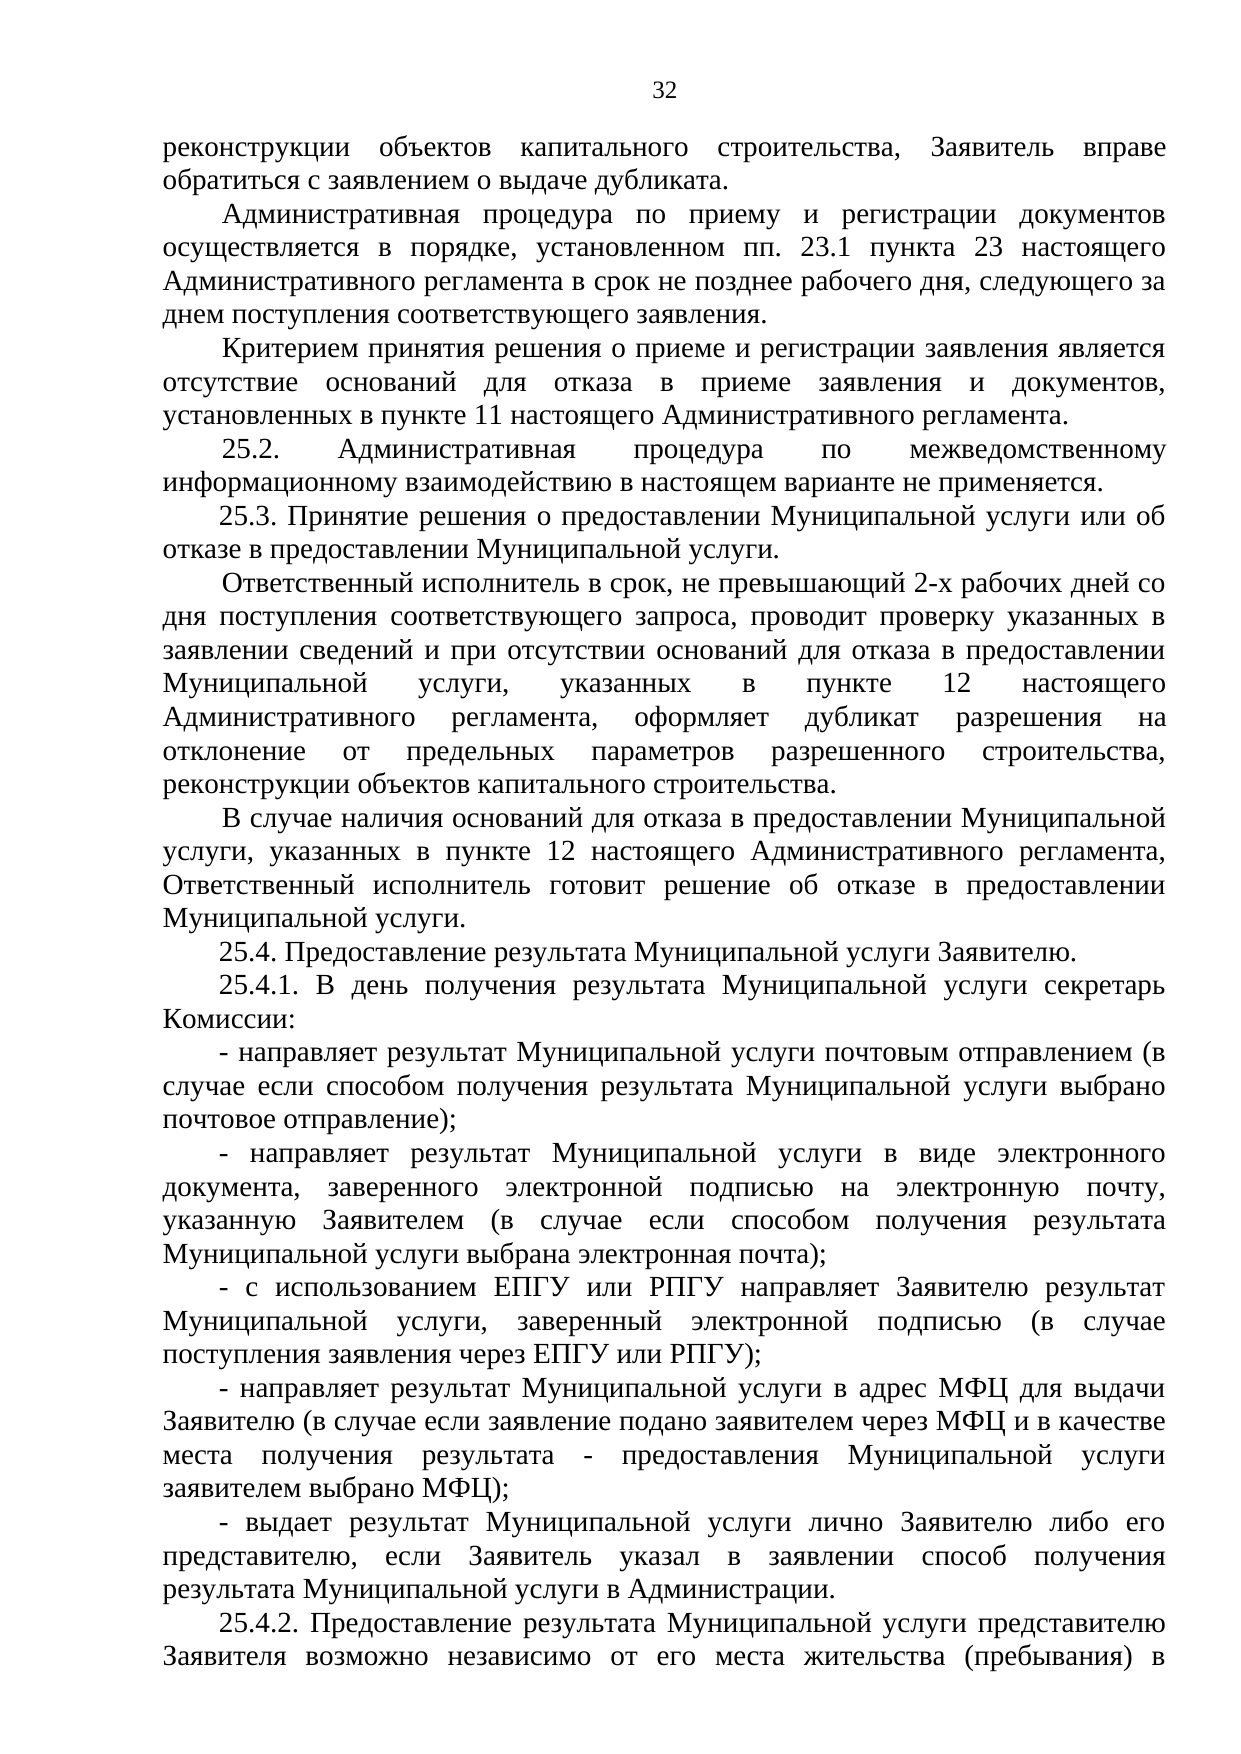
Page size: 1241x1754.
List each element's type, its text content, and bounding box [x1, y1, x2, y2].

text 25.4.1. В день получения результата Муниципальной услуги секретарь Комиссии: [162, 967, 1167, 1034]
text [162, 129, 1167, 196]
text - с использованием ЕПГУ или РПГУ направляет Заявителю результат Муниципальной услуги, заверенный электронной подписью (в случае поступления заявления через ЕПГУ или РПГУ); [162, 1269, 1167, 1370]
text Административная процедура по приему и регистрации документов осуществляется в порядке, установленном пп. 23.1 пункта 23 настоящего Административного регламента в срок не позднее рабочего дня, следующего за днем поступления соответствующего заявления. [162, 196, 1167, 330]
text 25.4. Предоставление результата Муниципальной услуги Заявителю. [162, 934, 1167, 967]
text - направляет результат Муниципальной услуги в виде электронного документа, заверенного электронной подписью на электронную почту, указанную Заявителем (в случае если способом получения результата Муниципальной услуги выбрана электронная почта); [162, 1135, 1167, 1269]
text - направляет результат Муниципальной услуги в адрес МФЦ для выдачи Заявителю (в случае если заявление подано заявителем через МФЦ и в качестве места получения результата - предоставления Муниципальной услуги заявителем выбрано МФЦ); [162, 1370, 1167, 1504]
text - выдает результат Муниципальной услуги лично Заявителю либо его представителю, если Заявитель указал в заявлении способ получения результата Муниципальной услуги в Администрации. [162, 1504, 1167, 1605]
text В случае наличия оснований для отказа в предоставлении Муниципальной услуги, указанных в пункте 12 настоящего Административного регламента, Ответственный исполнитель готовит решение об отказе в предоставлении Муниципальной услуги. [162, 800, 1167, 934]
text 25.3. Принятие решения о предоставлении Муниципальной услуги или об отказе в предоставлении Муниципальной услуги. [162, 498, 1167, 565]
text Критерием принятия решения о приеме и регистрации заявления является отсутствие оснований для отказа в приеме заявления и документов, установленных в пункте 11 настоящего Административного регламента. [162, 330, 1167, 431]
text Ответственный исполнитель в срок, не превышающий 2-х рабочих дней со дня поступления соответствующего запроса, проводит проверку указанных в заявлении сведений и при отсутствии оснований для отказа в предоставлении Муниципальной услуги, указанных в пункте 12 настоящего Административного регламента, оформляет дубликат разрешения на отклонение от предельных параметров разрешенного строительства, реконструкции объектов капитального строительства. [162, 565, 1167, 800]
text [162, 1605, 1167, 1672]
text 25.2. Административная процедура по межведомственному информационному взаимодействию в настоящем варианте не применяется. [162, 431, 1167, 498]
text - направляет результат Муниципальной услуги почтовым отправлением (в случае если способом получения результата Муниципальной услуги выбрано почтовое отправление); [162, 1034, 1167, 1135]
